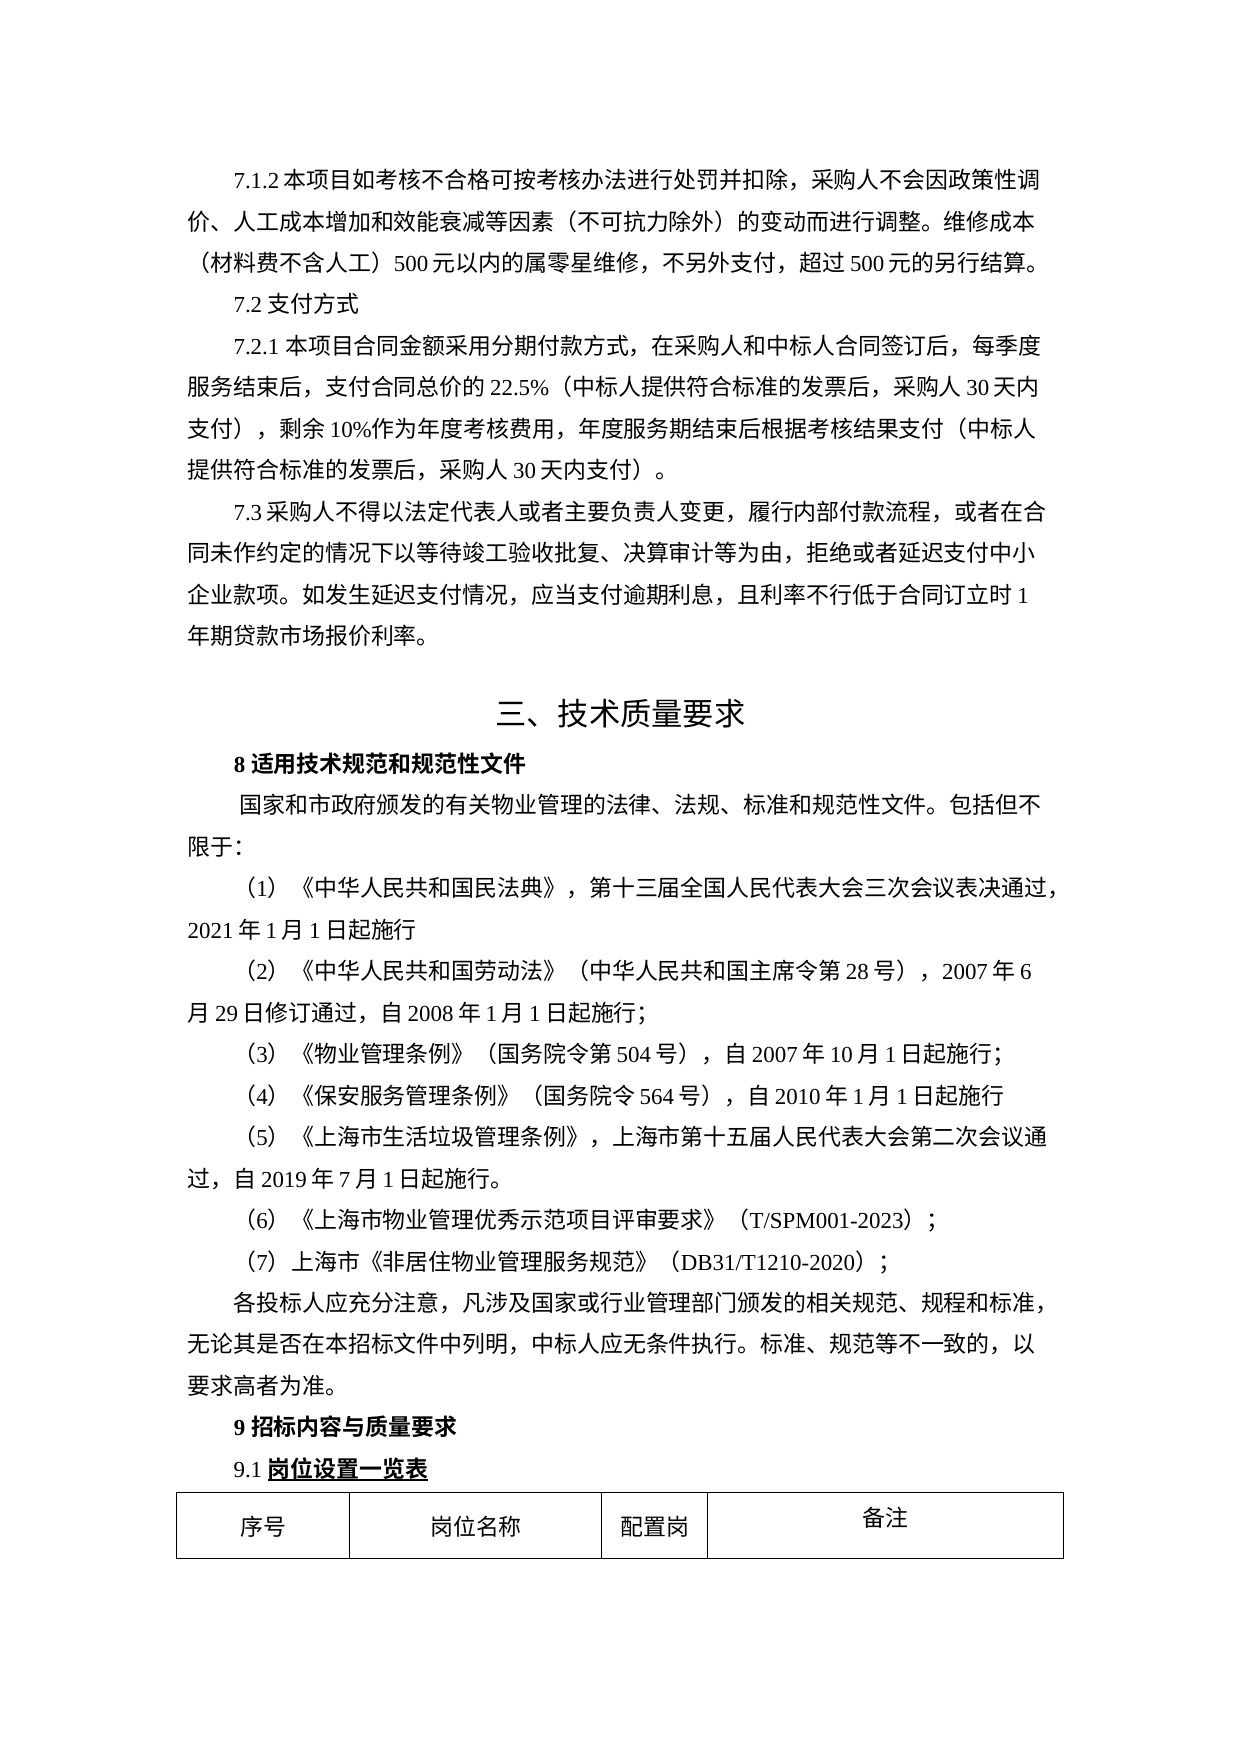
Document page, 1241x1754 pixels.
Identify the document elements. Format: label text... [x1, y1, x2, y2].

list 《中华人民共和国民法典》，第十三届全国人民代表大会三次会议表决通过，2021年1月1日起施行 [187, 870, 1053, 945]
text 三、技术质量要求 [187, 689, 1053, 735]
table_header 备注 [708, 1493, 1063, 1558]
table_header 岗位名称 [350, 1493, 601, 1558]
list 《中华人民共和国劳动法》（中华人民共和国主席令第28号），2007年6月29日修订通过，自2008年1月1日起施行； [187, 953, 1053, 1028]
list 《上海市生活垃圾管理条例》，上海市第十五届人民代表大会第二次会议通过，自2019年7月1日起施行。 [187, 1119, 1053, 1194]
text 7.3采购人不得以法定代表人或者主要负责人变更，履行内部付款流程，或者在合同未作约定的情况下以等待竣工验收批复、决算审计等为由，拒绝或者延迟支付中小企业款项。如发生延迟支付情况，应当支付逾期利息，且利率不行低于合同订立时1年期贷款市场报价利率。 [187, 494, 1053, 651]
text 7.2.1 本项目合同金额采用分期付款方式，在采购人和中标人合同签订后，每季度服务结束后，支付合同总价的22.5%（中标人提供符合标准的发票后，采购人30天内支付），剩余10%作为年度考核费用，年度服务期结束后根据考核结果支付（中标人提供符合标准的发票后，采购人30天内支付）。 [187, 328, 1053, 485]
text 7.1.2本项目如考核不合格可按考核办法进行处罚并扣除，采购人不会因政策性调价、人工成本增加和效能衰减等因素（不可抗力除外）的变动而进行调整。维修成本（材料费不含人工）500元以内的属零星维修，不另外支付，超过500元的另行结算。 [187, 162, 1053, 278]
text 国家和市政府颁发的有关物业管理的法律、法规、标准和规范性文件。包括但不限于： [187, 787, 1053, 862]
text 各投标人应充分注意，凡涉及国家或行业管理部门颁发的相关规范、规程和标准，无论其是否在本招标文件中列明，中标人应无条件执行。标准、规范等不一致的，以要求高者为准。 [187, 1285, 1053, 1401]
list 上海市《非居住物业管理服务规范》（DB31/T1210-2020）； [187, 1243, 1053, 1277]
list 《上海市物业管理优秀示范项目评审要求》（T/SPM001-2023）； [187, 1202, 1053, 1235]
table_header 序号 [177, 1493, 349, 1558]
list 《保安服务管理条例》（国务院令564号），自2010年1月1日起施行 [187, 1078, 1053, 1111]
list 《物业管理条例》（国务院令第504号），自2007年10月1日起施行； [187, 1036, 1053, 1069]
text 8 适用技术规范和规范性文件 [187, 746, 1053, 779]
text 9 招标内容与质量要求 [187, 1409, 1053, 1442]
text 7.2 支付方式 [187, 286, 1053, 319]
text 9.1 岗位设置一览表 [187, 1451, 1053, 1484]
table_header 配置岗位数 [602, 1493, 707, 1558]
